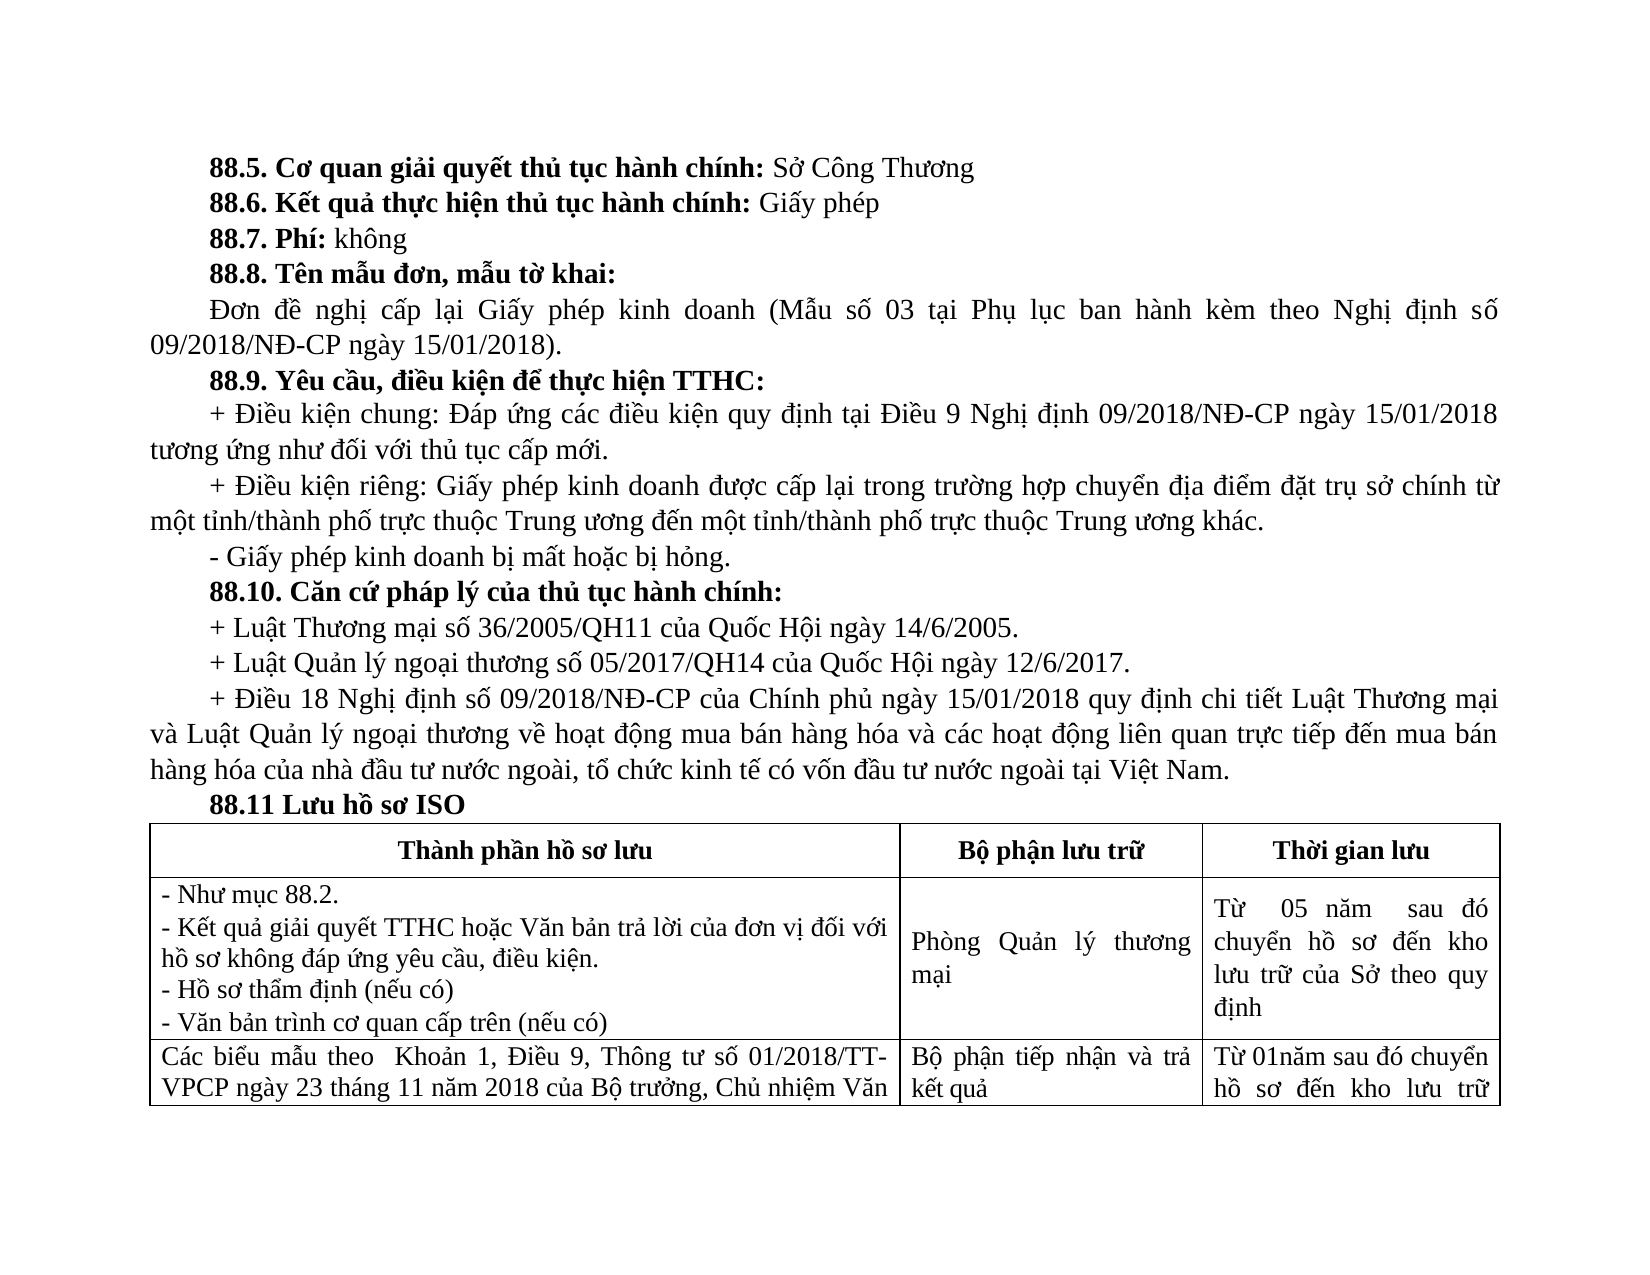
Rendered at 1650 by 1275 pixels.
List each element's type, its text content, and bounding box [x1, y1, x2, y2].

text 88.10. Căn cứ pháp lý của thủ tục hành chính: [150, 574, 1500, 608]
text + Luật Quản lý ngoại thương số 05/2017/QH14 của Quốc Hội ngày 12/6/2017. [150, 645, 1500, 679]
table_header Bộ phận lưu trữ [901, 824, 1202, 877]
text 88.7. Phí: không [150, 221, 1500, 254]
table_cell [901, 1040, 1202, 1105]
text + Điều 18 Nghị định số 09/2018/NĐ-CP của Chính phủ ngày 15/01/2018 quy định chi tiết Luật Thương mại và Luật Quản lý ngoại thương về hoạt động mua bán hàng hóa và các hoạt động liên quan trực tiếp đến mua bán hàng hóa của nhà đầu tư nước ngoài, tổ chức kinh tế có vốn đầu tư nước ngoài tại Việt Nam. [150, 681, 1500, 785]
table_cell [1203, 1040, 1499, 1105]
table_header Thành phần hồ sơ lưu [151, 824, 899, 877]
text 88.6. Kết quả thực hiện thủ tục hành chính: Giấy phép [150, 186, 1500, 219]
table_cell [151, 1040, 899, 1105]
text 88.11 Lưu hồ sơ ISO [150, 787, 1500, 821]
text - Giấy phép kinh doanh bị mất hoặc bị hỏng. [150, 539, 1500, 572]
list 88.9. Yêu cầu, điều kiện để thực hiện TTHC: [150, 363, 1500, 397]
text + Điều kiện chung: Đáp ứng các điều kiện quy định tại Điều 9 Nghị định 09/2018/NĐ-CP ngày 15/01/2018 tương ứng như đối với thủ tục cấp mới. [150, 397, 1500, 466]
table_cell - Như mục 88.2. - Kết quả giải quyết TTHC hoặc Văn bản trả lời của đơn vị đối với hồ sơ không đáp ứng yêu cầu, điều kiện. - Hồ sơ thẩm định (nếu có) - Văn bản trình cơ quan cấp trên (nếu có) [151, 878, 899, 1039]
text 88.8. Tên mẫu đơn, mẫu tờ khai: [150, 257, 1500, 290]
text + Điều kiện riêng: Giấy phép kinh doanh được cấp lại trong trường hợp chuyển địa điểm đặt trụ sở chính từ một tỉnh/thành phố trực thuộc Trung ương đến một tỉnh/thành phố trực thuộc Trung ương khác. [150, 468, 1500, 537]
table_header Thời gian lưu [1203, 824, 1499, 877]
text + Luật Thương mại số 36/2005/QH11 của Quốc Hội ngày 14/6/2005. [150, 610, 1500, 643]
text 88.5. Cơ quan giải quyết thủ tục hành chính: Sở Công Thương [150, 150, 1500, 183]
text Đơn đề nghị cấp lại Giấy phép kinh doanh (Mẫu số 03 tại Phụ lục ban hành kèm theo Nghị định số 09/2018/NĐ-CP ngày 15/01/2018). [150, 292, 1500, 361]
table_cell Từ 05 năm sau đó chuyển hồ sơ đến kho lưu trữ của Sở theo quy định [1203, 878, 1499, 1039]
table_cell Phòng Quản lý thương mại [901, 878, 1202, 1039]
